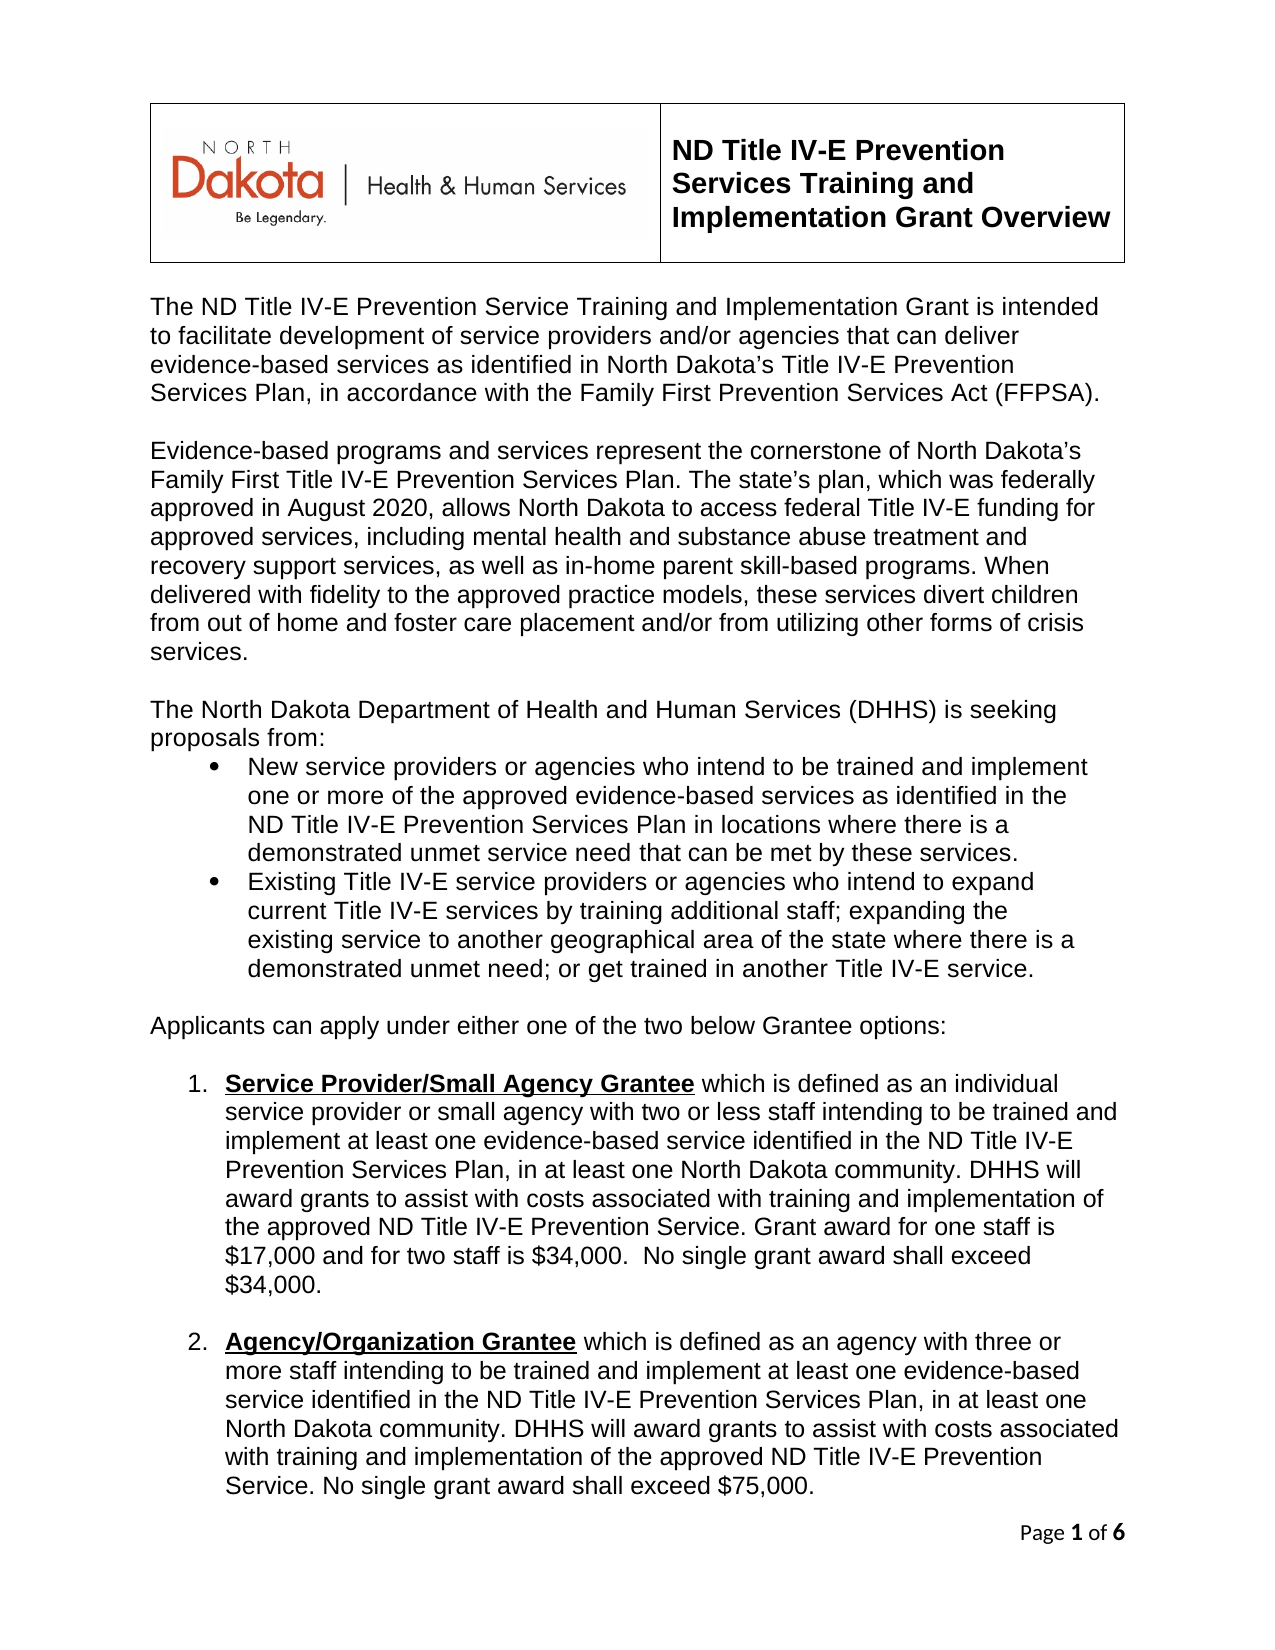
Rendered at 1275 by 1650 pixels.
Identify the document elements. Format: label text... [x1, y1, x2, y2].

list New service providers or agencies who intend to be trained and implement one or more of the approved evidence-based services as identified in the ND Title IV-E Prevention Services Plan in locations where there is a demonstrated unmet service need that can be met by these services. [210, 752, 1102, 867]
list Existing Title IV-E service providers or agencies who intend to expand current Title IV-E services by training additional staff; expanding the existing service to another geographical area of the state where there is a demonstrated unmet need; or get trained in another Title IV-E service. [210, 867, 1102, 982]
list Service Provider/Small Agency Grantee which is defined as an individual service provider or small agency with two or less staff intending to be trained and implement at least one evidence-based service identified in the ND Title IV-E Prevention Services Plan, in at least one North Dakota community. DHHS will award grants to assist with costs associated with training and implementation of the approved ND Title IV-E Prevention Service. Grant award for one staff is $17,000 and for two staff is $34,000. No single grant award shall exceed $34,000. [187, 1068, 1125, 1298]
list Agency/Organization Grantee which is defined as an agency with three or more staff intending to be trained and implement at least one evidence-based service identified in the ND Title IV-E Prevention Services Plan, in at least one North Dakota community. DHHS will award grants to assist with costs associated with training and implementation of the approved ND Title IV-E Prevention Service. No single grant award shall exceed $75,000. [187, 1327, 1125, 1500]
table_header [151, 104, 660, 262]
text Applicants can apply under either one of the two below Grantee options: [150, 1011, 1125, 1040]
text The ND Title IV-E Prevention Service Training and Implementation Grant is intended to facilitate development of service providers and/or agencies that can deliver evidence-based services as identified in North Dakota’s Title IV-E Prevention Services Plan, in accordance with the Family First Prevention Services Act (FFPSA). [150, 292, 1102, 407]
text The North Dakota Department of Health and Human Services (DHHS) is seeking proposals from: [150, 694, 1102, 752]
table_header ND Title IV-E Prevention Services Training and Implementation Grant Overview [661, 104, 1124, 262]
text Evidence-based programs and services represent the cornerstone of North Dakota’s Family First Title IV-E Prevention Services Plan. The state’s plan, which was federally approved in August 2020, allows North Dakota to access federal Title IV-E funding for approved services, including mental health and substance abuse treatment and recovery support services, as well as in-home parent skill-based programs. When delivered with fidelity to the approved practice models, these services divert children from out of home and foster care placement and/or from utilizing other forms of crisis services. [150, 436, 1125, 666]
picture [161, 127, 649, 239]
